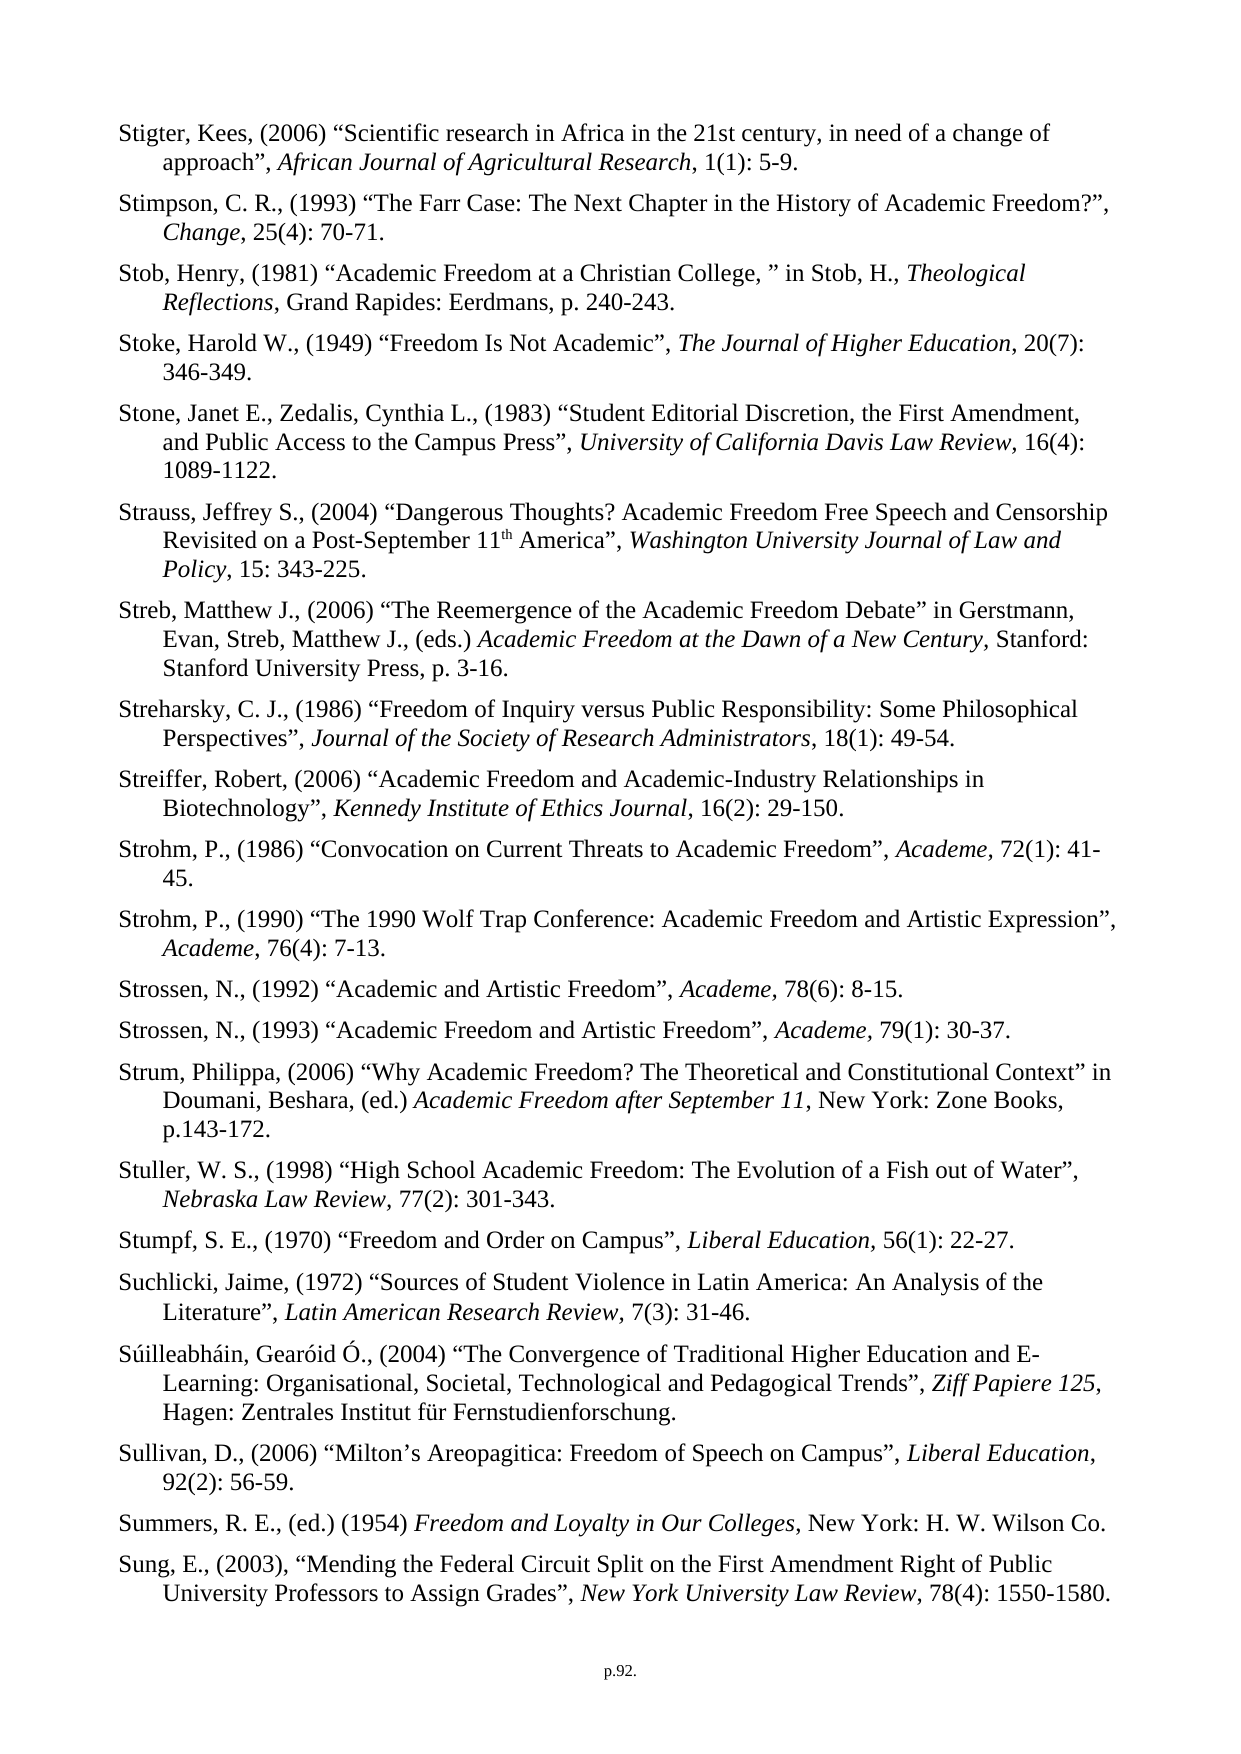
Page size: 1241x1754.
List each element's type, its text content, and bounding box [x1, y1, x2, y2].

text Stumpf, S. E., (1970) “Freedom and Order on Campus”, Liberal Education, 56(1): 22-27. [118, 1226, 1122, 1254]
text Suchlicki, Jaime, (1972) “Sources of Student Violence in Latin America: An Analysis of the Literature”, Latin American Research Review, 7(3): 31-46. [118, 1267, 1122, 1327]
text Streb, Matthew J., (2006) “The Reemergence of the Academic Freedom Debate” in Gerstmann, Evan, Streb, Matthew J., (eds.) Academic Freedom at the Dawn of a New Century, Stanford: Stanford University Press, p. 3-16. [118, 596, 1122, 682]
text Strohm, P., (1990) “The 1990 Wolf Trap Conference: Academic Freedom and Artistic Expression”, Academe, 76(4): 7-13. [118, 904, 1122, 962]
text Súilleabháin, Gearóid Ó., (2004) “The Convergence of Traditional Higher Education and E-Learning: Organisational, Societal, Technological and Pedagogical Trends”, Ziff Papiere 125, Hagen: Zentrales Institut für Fernstudienforschung. [118, 1339, 1122, 1426]
text Sung, E., (2003), “Mending the Federal Circuit Split on the First Amendment Right of Public University Professors to Assign Grades”, New York University Law Review, 78(4): 1550-1580. [118, 1549, 1122, 1607]
text Strohm, P., (1986) “Convocation on Current Threats to Academic Freedom”, Academe, 72(1): 41-45. [118, 834, 1122, 892]
text Stone, Janet E., Zedalis, Cynthia L., (1983) “Student Editorial Discretion, the First Amendment, and Public Access to the Campus Press”, University of California Davis Law Review, 16(4): 1089-1122. [118, 398, 1122, 484]
text Stuller, W. S., (1998) “High School Academic Freedom: The Evolution of a Fish out of Water”, Nebraska Law Review, 77(2): 301-343. [118, 1156, 1122, 1213]
text Stoke, Harold W., (1949) “Freedom Is Not Academic”, The Journal of Higher Education, 20(7): 346-349. [118, 328, 1122, 386]
text Stob, Henry, (1981) “Academic Freedom at a Christian College, ” in Stob, H., Theological Reflections, Grand Rapides: Eerdmans, p. 240-243. [118, 258, 1122, 316]
text Strum, Philippa, (2006) “Why Academic Freedom? The Theoretical and Constitutional Context” in Doumani, Beshara, (ed.) Academic Freedom after September 11, New York: Zone Books, p.143-172. [118, 1057, 1122, 1143]
text Summers, R. E., (ed.) (1954) Freedom and Loyalty in Our Colleges, New York: H. W. Wilson Co. [118, 1508, 1122, 1537]
text Strossen, N., (1993) “Academic Freedom and Artistic Freedom”, Academe, 79(1): 30-37. [118, 1016, 1122, 1044]
text Sullivan, D., (2006) “Milton’s Areopagitica: Freedom of Speech on Campus”, Liberal Education, 92(2): 56-59. [118, 1438, 1122, 1496]
text Strauss, Jeffrey S., (2004) “Dangerous Thoughts? Academic Freedom Free Speech and Censorship Revisited on a Post-September 11th America”, Washington University Journal of Law and Policy, 15: 343-225. [118, 497, 1122, 583]
text Strossen, N., (1992) “Academic and Artistic Freedom”, Academe, 78(6): 8-15. [118, 974, 1122, 1003]
text Streiffer, Robert, (2006) “Academic Freedom and Academic-Industry Relationships in Biotechnology”, Kennedy Institute of Ethics Journal, 16(2): 29-150. [118, 764, 1122, 822]
text Stigter, Kees, (2006) “Scientific research in Africa in the 21st century, in need of a change of approach”, African Journal of Agricultural Research, 1(1): 5-9. [118, 118, 1122, 176]
text Stimpson, C. R., (1993) “The Farr Case: The Next Chapter in the History of Academic Freedom?”, Change, 25(4): 70-71. [118, 188, 1122, 246]
text Streharsky, C. J., (1986) “Freedom of Inquiry versus Public Responsibility: Some Philosophical Perspectives”, Journal of the Society of Research Administrators, 18(1): 49-54. [118, 694, 1122, 752]
